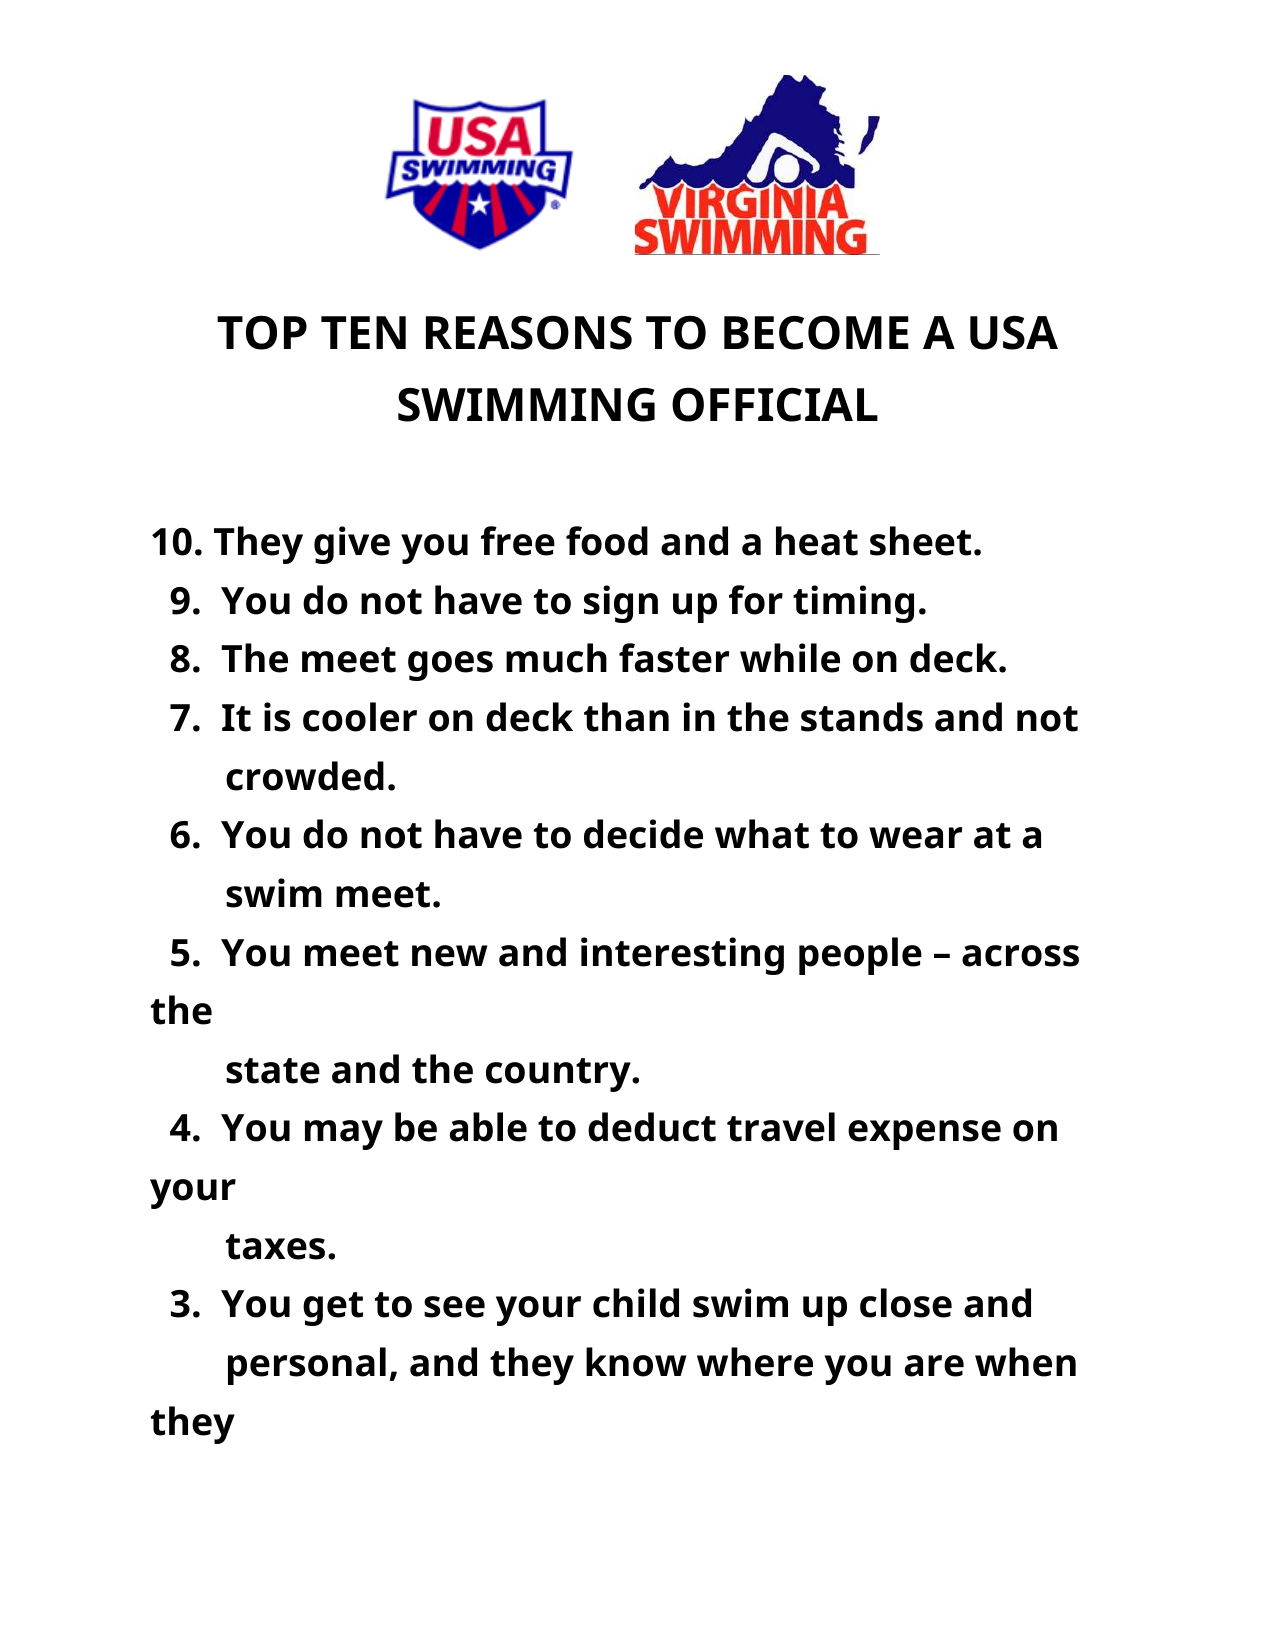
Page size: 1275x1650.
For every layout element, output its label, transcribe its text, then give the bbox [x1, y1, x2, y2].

text state and the country. [150, 1043, 1125, 1094]
picture [634, 75, 880, 255]
text 10. They give you free food and a heat sheet. [150, 515, 1125, 566]
text 6. You do not have to decide what to wear at a [150, 808, 1125, 859]
text 3. You get to see your child swim up close and [150, 1278, 1125, 1329]
text 7. It is cooler on deck than in the stands and not [150, 691, 1125, 742]
text 5. You meet new and interesting people – across the [150, 926, 1125, 1036]
text 8. The meet goes much faster while on deck. [150, 633, 1125, 684]
text personal, and they know where you are when they [150, 1336, 1125, 1446]
text taxes. [150, 1219, 1125, 1270]
text 4. You may be able to deduct travel expense on your [150, 1102, 1125, 1211]
text TOP TEN REASONS TO BECOME A USA SWIMMING OFFICIAL [150, 300, 1125, 434]
picture [382, 96, 578, 255]
text crowded. [150, 750, 1125, 801]
text 9. You do not have to sign up for timing. [150, 574, 1125, 625]
text swim meet. [150, 867, 1125, 918]
